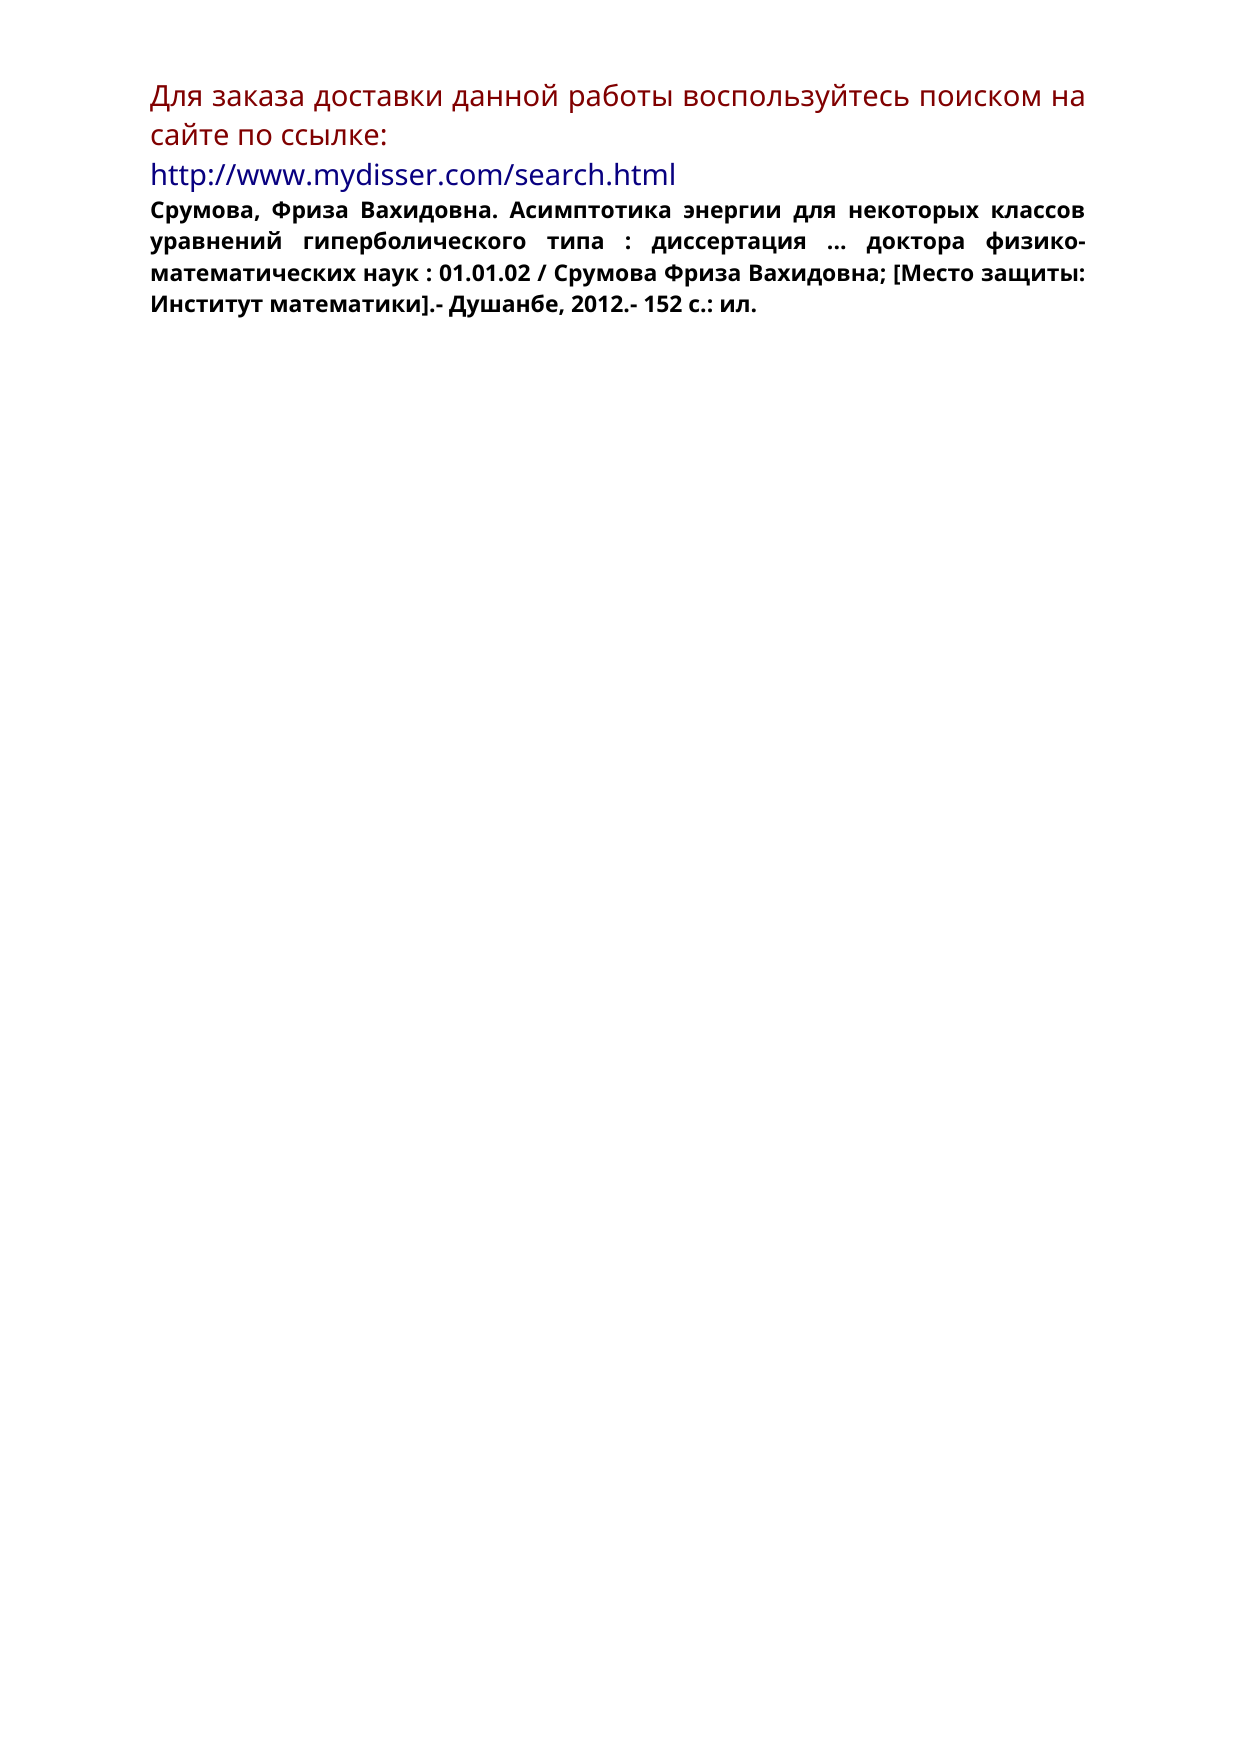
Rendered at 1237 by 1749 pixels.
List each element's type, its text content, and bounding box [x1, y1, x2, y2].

text Срумова, Фриза Вахидовна. Асимптотика энергии для некоторых классов уравнений гиперболического типа : диссертация ... доктора физико-математических наук : 01.01.02 / Срумова Фриза Вахидовна; [Место защиты: Институт математики].- Душанбе, 2012.- 152 с.: ил. [150, 194, 1086, 319]
